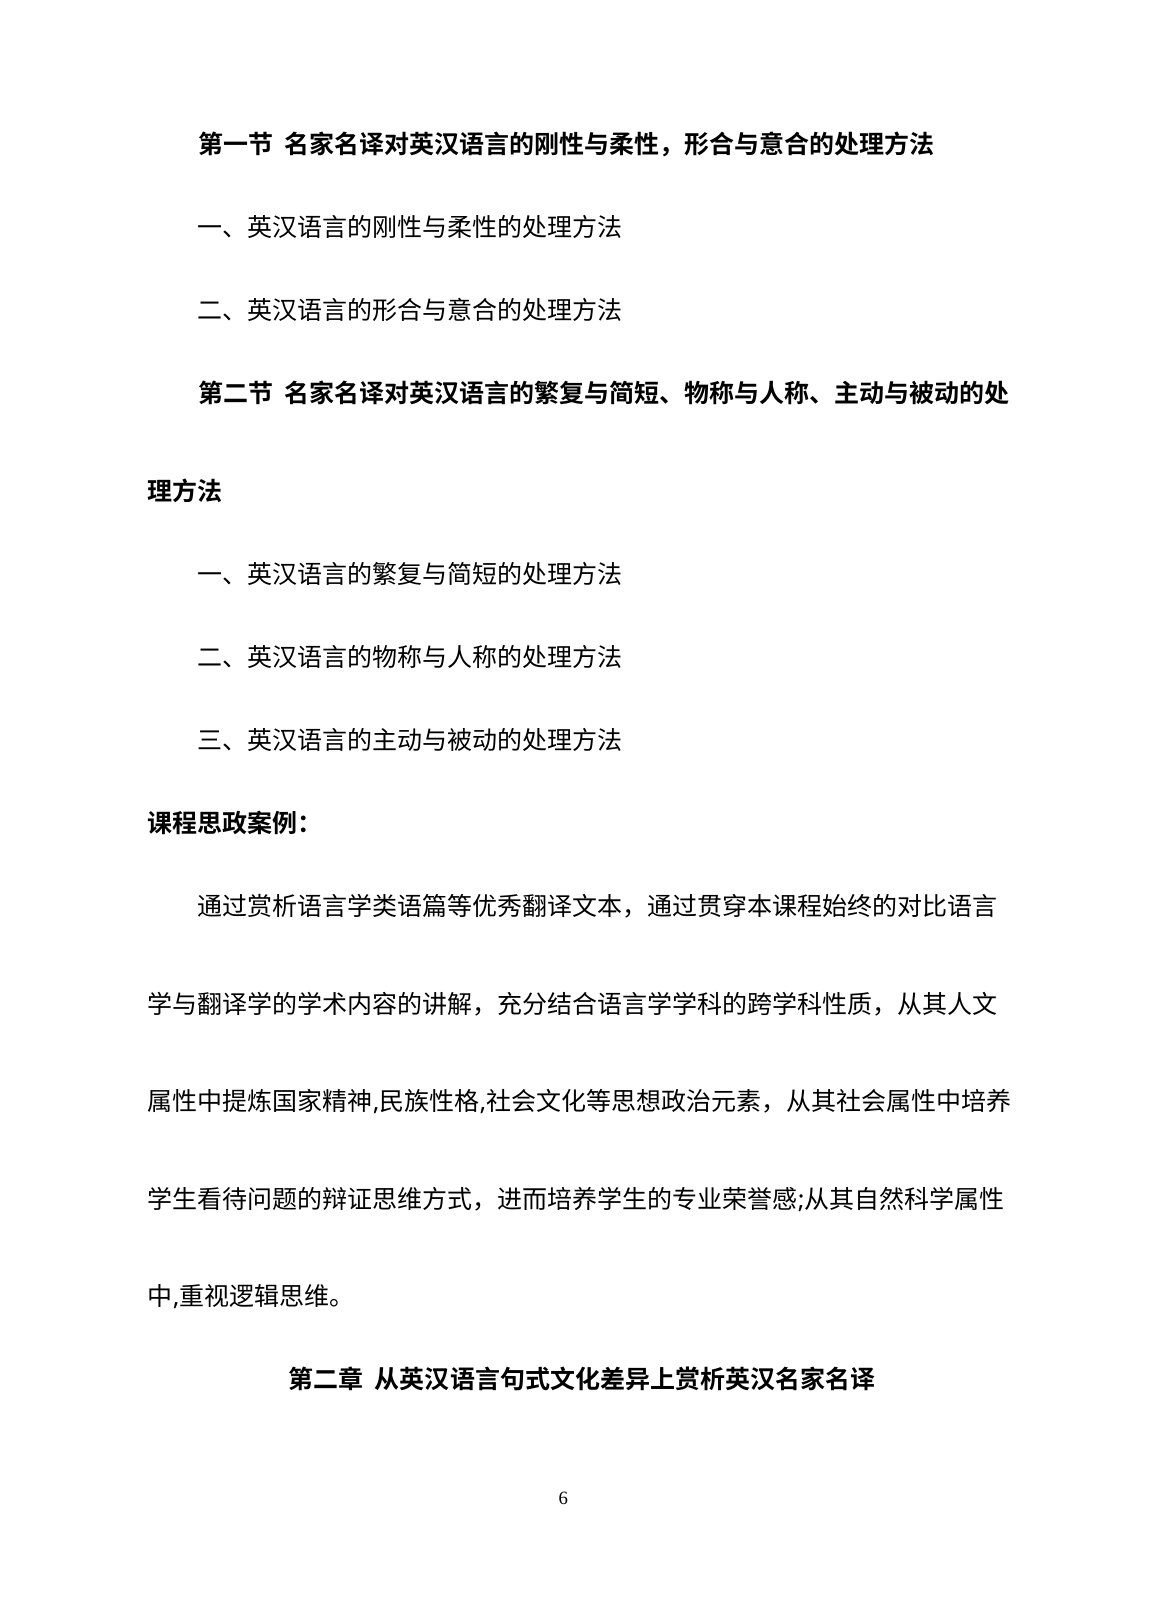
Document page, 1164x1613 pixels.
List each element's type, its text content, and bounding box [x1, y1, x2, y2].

text 通过赏析语言学类语篇等优秀翻译文本，通过贯穿本课程始终的对比语言学与翻译学的学术内容的讲解，充分结合语言学学科的跨学科性质，从其人文属性中提炼国家精神,民族性格,社会文化等思想政治元素，从其社会属性中培养学生看待问题的辩证思维方式，进而培养学生的专业荣誉感;从其自然科学属性中,重视逻辑思维。 [148, 872, 1016, 1327]
text 第二节 名家名译对英汉语言的繁复与简短、物称与人称、主动与被动的处理方法 [148, 359, 1016, 522]
text 第一节 名家名译对英汉语言的刚性与柔性，形合与意合的处理方法 [148, 110, 1016, 175]
text 二、英汉语言的形合与意合的处理方法 [148, 276, 1016, 341]
text 课程思政案例： [148, 789, 1016, 854]
text 一、英汉语言的刚性与柔性的处理方法 [148, 193, 1016, 258]
text 第二章 从英汉语言句式文化差异上赏析英汉名家名译 [148, 1345, 1016, 1410]
text 一、英汉语言的繁复与简短的处理方法 [148, 540, 1016, 605]
text 二、英汉语言的物称与人称的处理方法 [148, 623, 1016, 688]
text 三、英汉语言的主动与被动的处理方法 [148, 706, 1016, 771]
